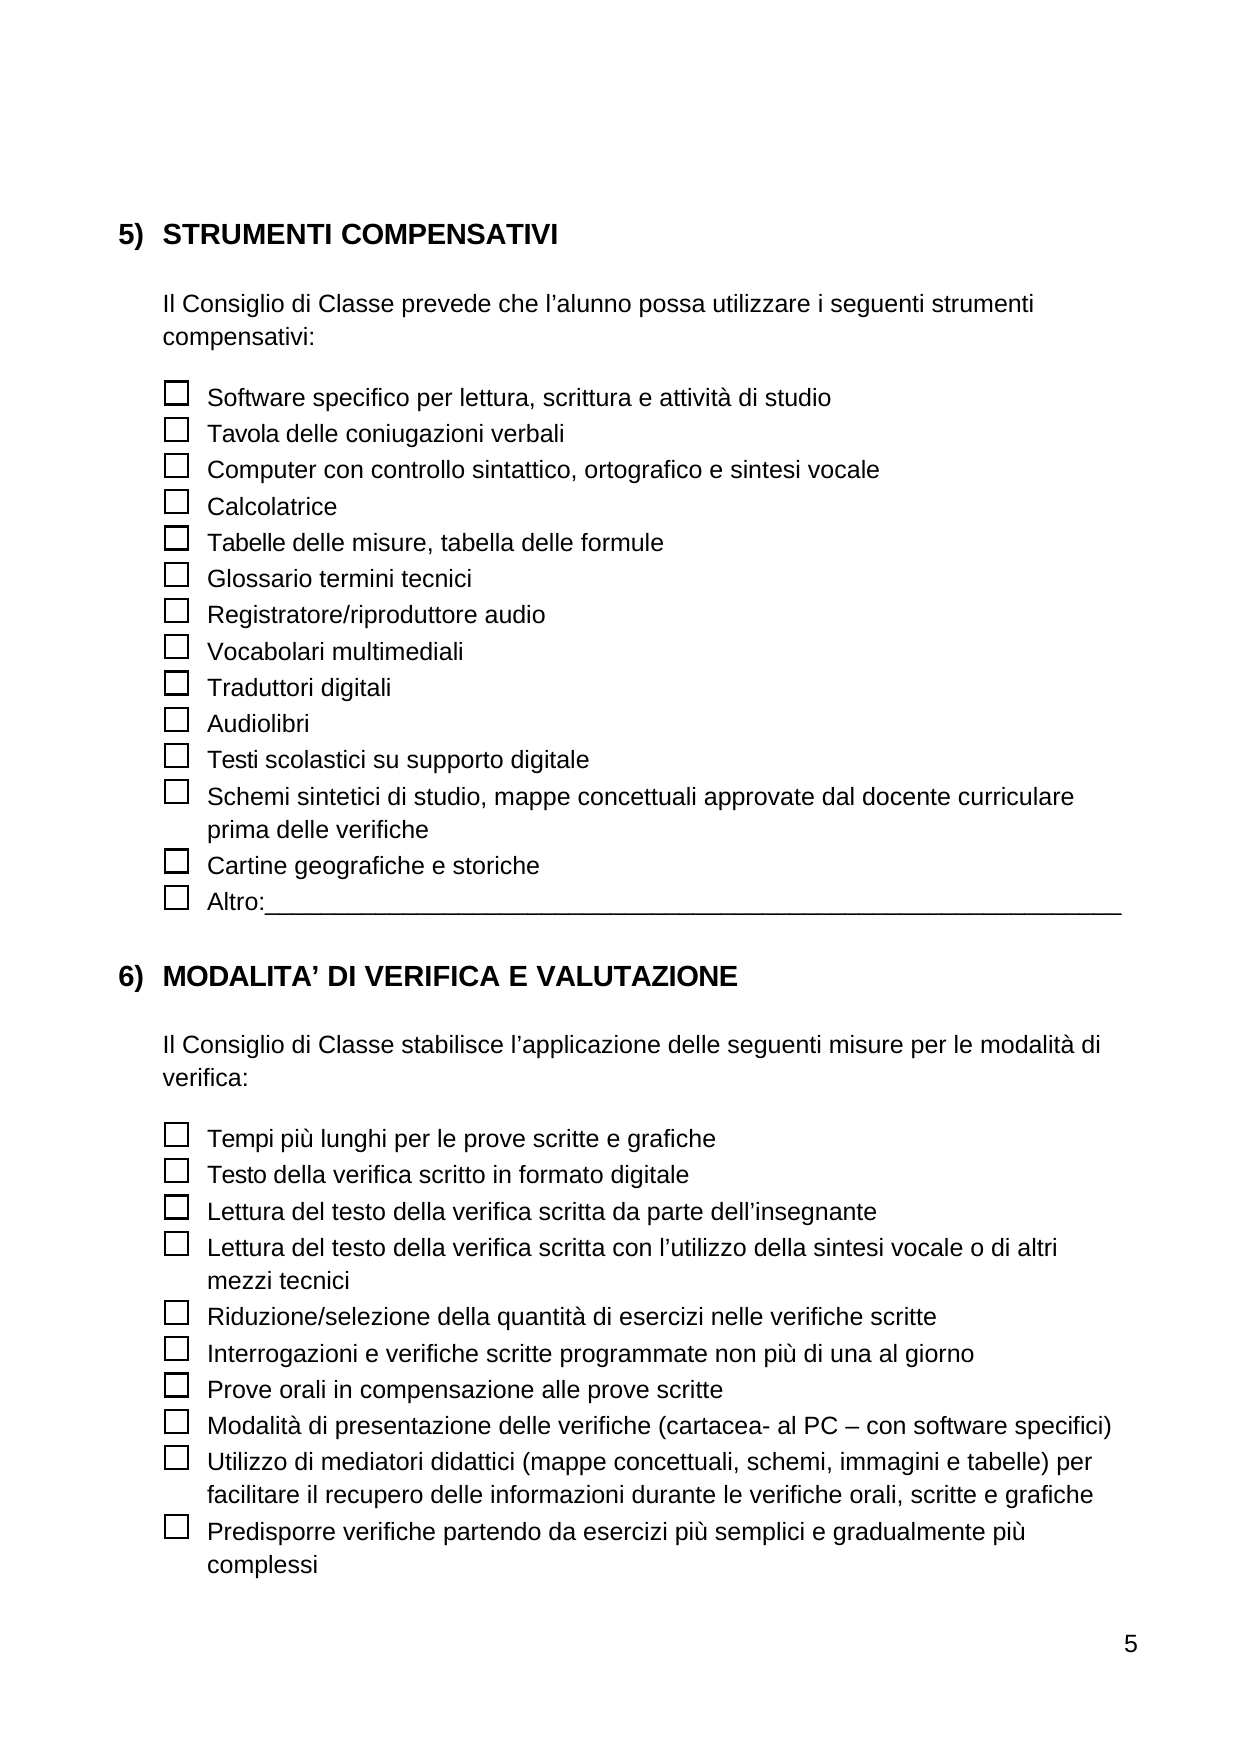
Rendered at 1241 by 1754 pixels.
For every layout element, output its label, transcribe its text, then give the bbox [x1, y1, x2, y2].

text Altro: [162, 884, 1122, 916]
text Riduzione/selezione della quantità di esercizi nelle verifiche scritte [162, 1299, 1122, 1331]
text Tavola delle coniugazioni verbali [162, 416, 1122, 448]
text Traduttori digitali [162, 669, 1122, 702]
text Interrogazioni e verifiche scritte programmate non più di una al giorno [162, 1335, 1122, 1367]
text Tempi più lunghi per le prove scritte e grafiche [162, 1121, 1122, 1153]
text Predisporre verifiche partendo da esercizi più semplici e gradualmente più complessi [162, 1513, 1122, 1578]
subtitle STRUMENTI COMPENSATIVI [118, 217, 1122, 251]
text Schemi sintetici di studio, mappe concettuali approvate dal docente curriculare prima delle verifiche [162, 778, 1099, 843]
text Cartine geografiche e storiche [162, 848, 1122, 879]
text Testi scolastici su supporto digitale [162, 742, 1122, 774]
subtitle MODALITA’ DI VERIFICA E VALUTAZIONE [118, 959, 1122, 992]
text Testo della verifica scritto in formato digitale [162, 1157, 1122, 1189]
text Software specifico per lettura, scrittura e attività di studio [162, 379, 1122, 412]
text Lettura del testo della verifica scritta da parte dell’insegnante [162, 1193, 1122, 1226]
text Glossario termini tecnici [162, 561, 1122, 593]
text Tabelle delle misure, tabella delle formule [162, 524, 1122, 557]
text Computer con controllo sintattico, ortografico e sintesi vocale [162, 452, 1122, 484]
text Prove orali in compensazione alle prove scritte [162, 1372, 1122, 1403]
text Audiolibri [162, 706, 1122, 738]
text Vocabolari multimediali [162, 633, 1122, 665]
text Modalità di presentazione delle verifiche (cartacea- al PC – con software specifici) [162, 1408, 1122, 1440]
text Il Consiglio di Classe prevede che l’alunno possa utilizzare i seguenti strumenti compensativi: [162, 289, 1122, 351]
text Calcolatrice [162, 488, 1122, 520]
text Lettura del testo della verifica scritta con l’utilizzo della sintesi vocale o di altri mezzi tecnici [162, 1230, 1122, 1295]
text Registratore/riproduttore audio [162, 597, 1122, 629]
text Il Consiglio di Classe stabilisce l’applicazione delle seguenti misure per le modalità di verifica: [162, 1030, 1122, 1092]
text Utilizzo di mediatori didattici (mappe concettuali, schemi, immagini e tabelle) per facilitare il recupero delle informazioni durante le verifiche orali, scritte e grafiche [162, 1444, 1104, 1509]
